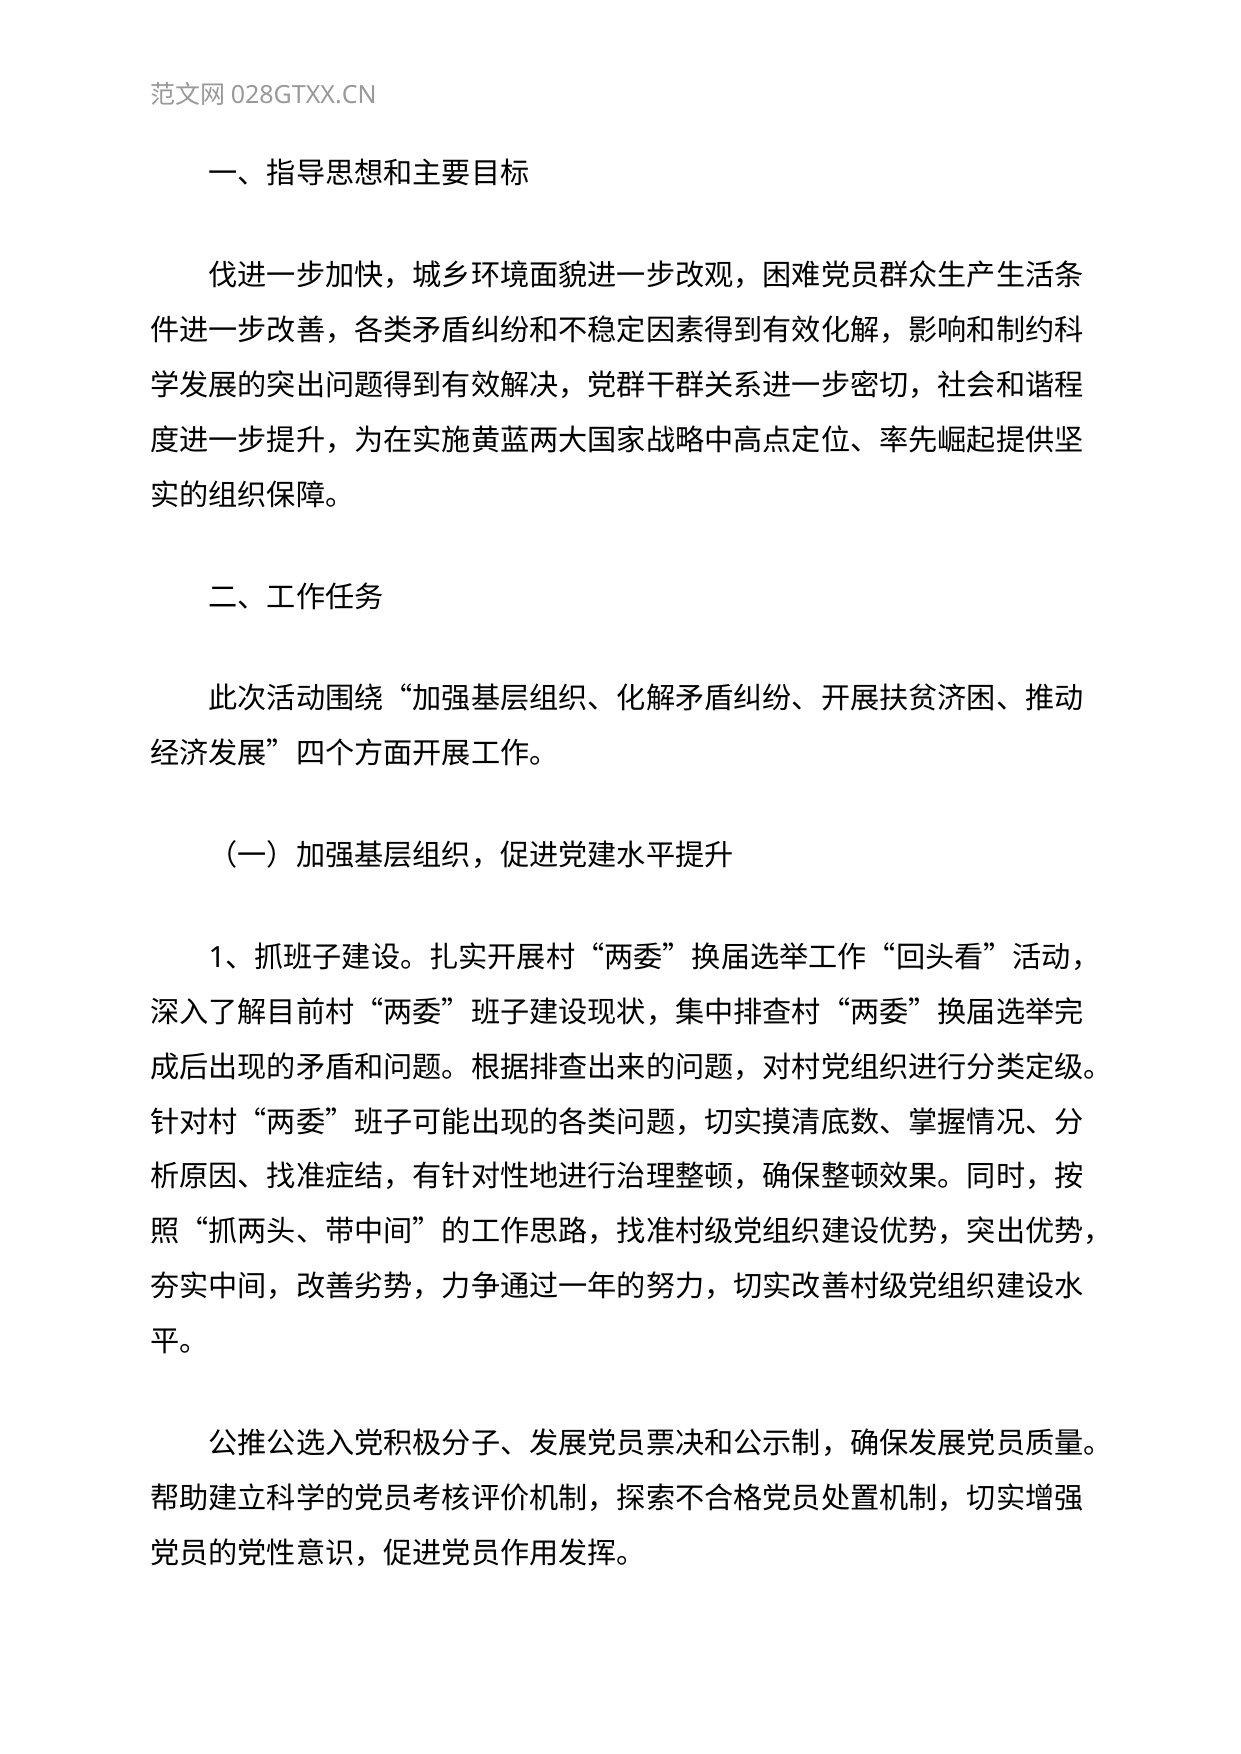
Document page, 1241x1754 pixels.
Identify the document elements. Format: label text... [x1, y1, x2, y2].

text 二、工作任务 [150, 573, 1090, 615]
text 一、指导思想和主要目标 [150, 150, 1090, 192]
text 1、抓班子建设。扎实开展村“两委”换届选举工作“回头看”活动，深入了解目前村“两委”班子建设现状，集中排查村“两委”换届选举完成后出现的矛盾和问题。根据排查出来的问题，对村党组织进行分类定级。针对村“两委”班子可能出现的各类问题，切实摸清底数、掌握情况、分析原因、找准症结，有针对性地进行治理整顿，确保整顿效果。同时，按照“抓两头、带中间”的工作思路，找准村级党组织建设优势，突出优势，夯实中间，改善劣势，力争通过一年的努力，切实改善村级党组织建设水平。 [150, 933, 1090, 1360]
text （一）加强基层组织，促进党建水平提升 [150, 832, 1090, 874]
text 公推公选入党积极分子、发展党员票决和公示制，确保发展党员质量。帮助建立科学的党员考核评价机制，探索不合格党员处置机制，切实增强党员的党性意识，促进党员作用发挥。 [150, 1419, 1090, 1572]
text 伐进一步加快，城乡环境面貌进一步改观，困难党员群众生产生活条件进一步改善，各类矛盾纠纷和不稳定因素得到有效化解，影响和制约科学发展的突出问题得到有效解决，党群干群关系进一步密切，社会和谐程度进一步提升，为在实施黄蓝两大国家战略中高点定位、率先崛起提供坚实的组织保障。 [150, 252, 1090, 514]
text 此次活动围绕“加强基层组织、化解矛盾纠纷、开展扶贫济困、推动经济发展”四个方面开展工作。 [150, 675, 1090, 772]
